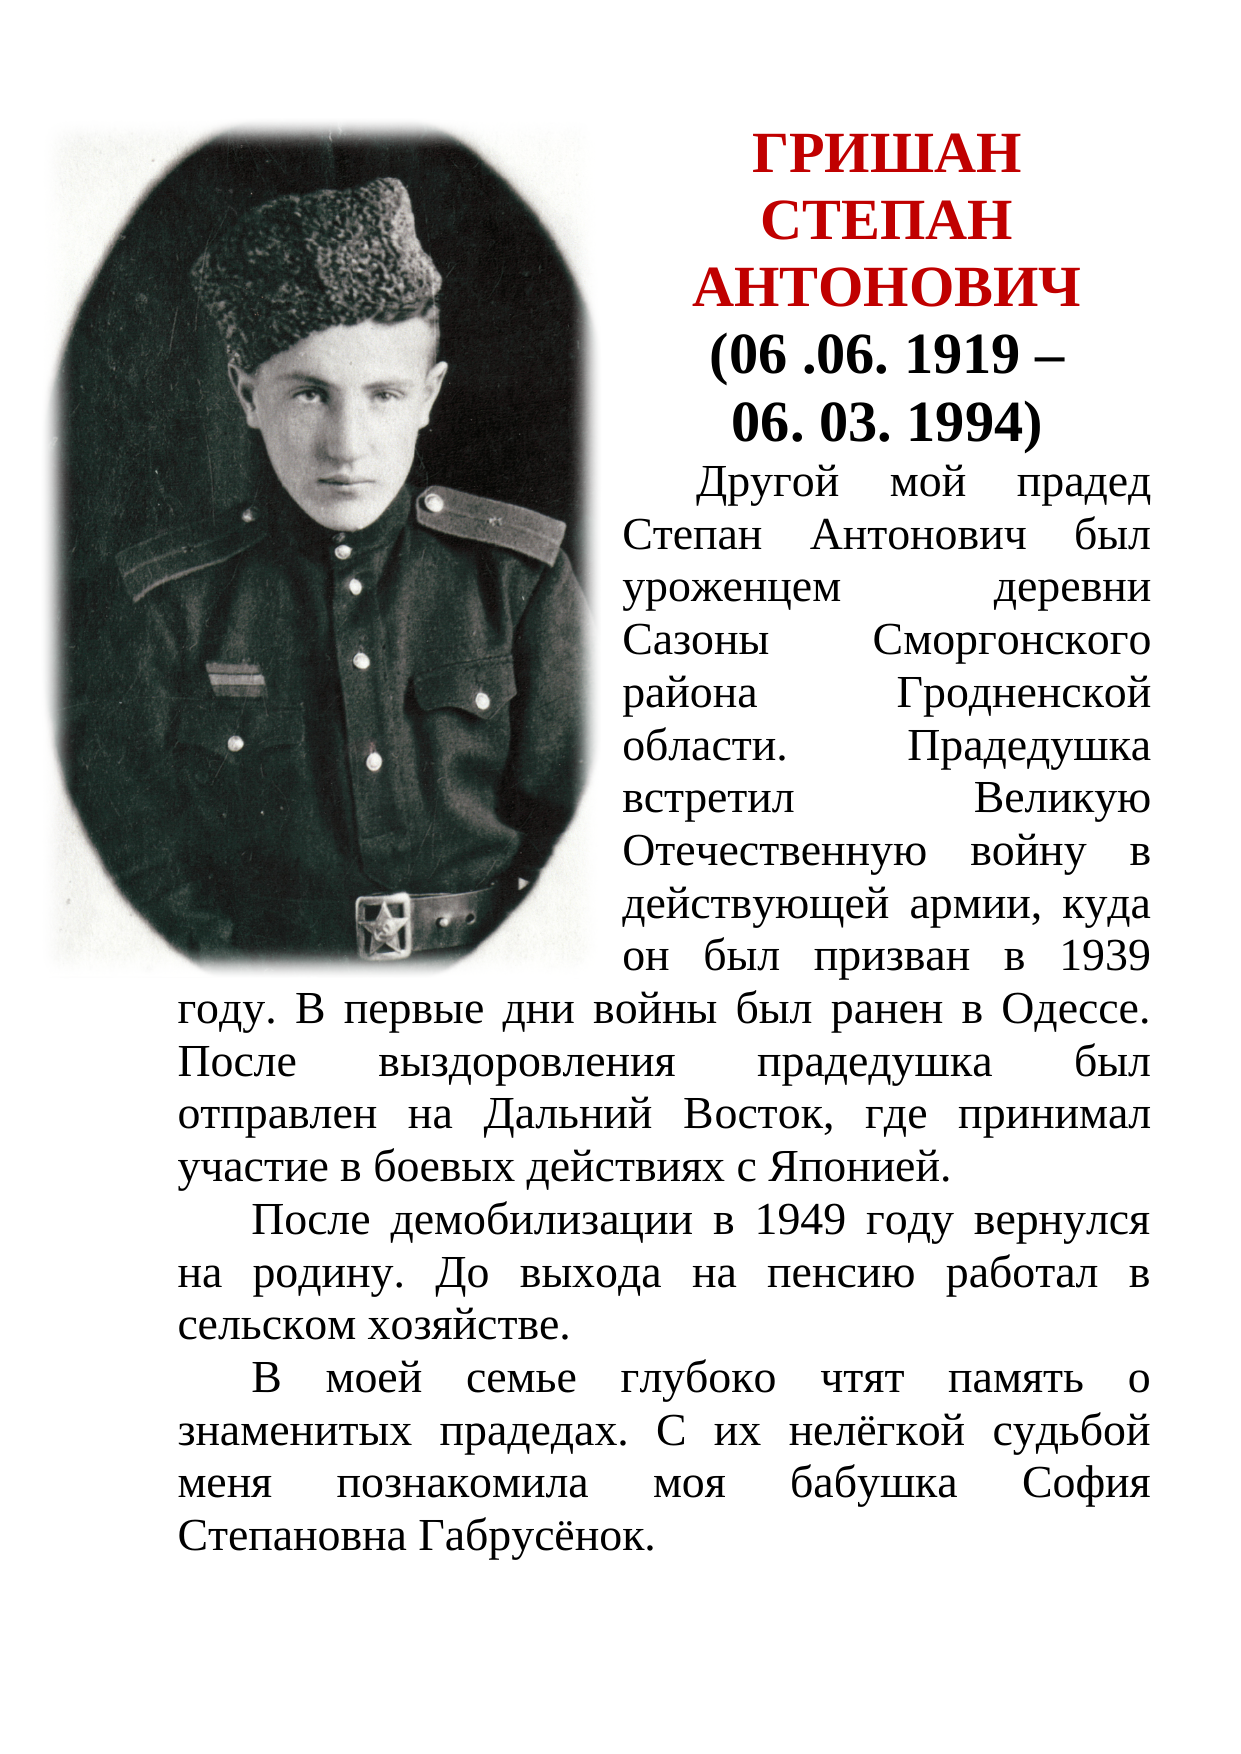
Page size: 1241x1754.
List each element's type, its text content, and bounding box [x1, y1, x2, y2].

text (06 .06. 1919 – [600, 319, 1152, 386]
text ГРИШАН СТЕПАН АНТОНОВИЧ [177, 118, 1152, 319]
text После демобилизации в 1949 году вернулся на родину. До выхода на пенсию работал в сельском хозяйстве. [177, 1191, 1152, 1349]
text В моей семье глубоко чтят память о знаменитых прадедах. С их нелёгкой судьбой меня познакомила моя бабушка София Степановна Габрусёнок. [177, 1349, 1152, 1560]
text 06. 03. 1994) [600, 386, 1152, 453]
picture [69, 146, 574, 951]
text Другой мой прадед Степан Антонович был уроженцем деревни Сазоны Сморгонского района Гродненской области. Прадедушка встретил Великую Отечественную войну в действующей армии, куда он был призван в 1939 году. В первые дни войны был ранен в Одессе. После выздоровления прадедушка был отправлен на Дальний Восток, где принимал участие в боевых действиях с Японией. [177, 453, 1152, 1191]
